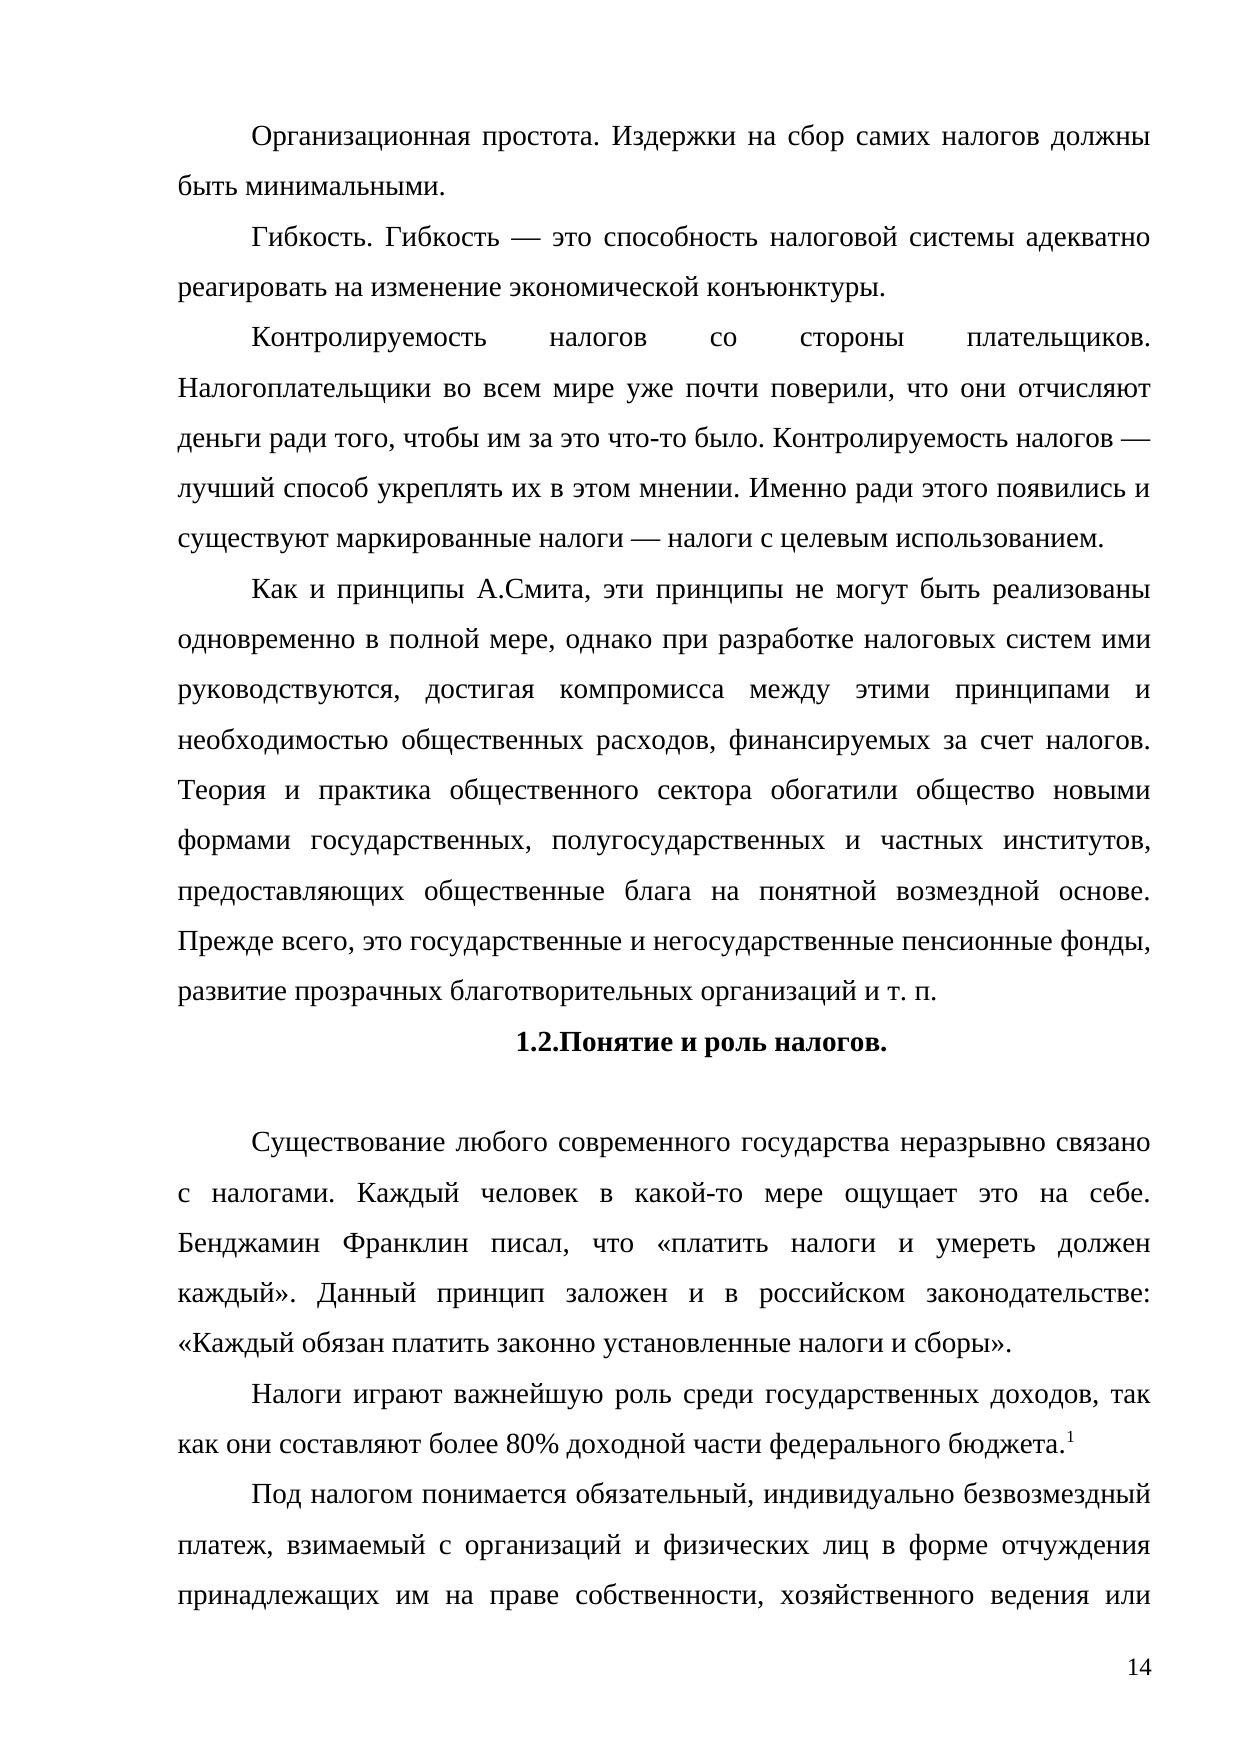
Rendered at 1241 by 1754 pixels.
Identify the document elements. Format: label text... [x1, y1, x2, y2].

text Существование любого современного государства неразрывно связано с налогами. Каждый человек в какой-то мере ощущает это на себе. Бенджамин Франклин писал, что «платить налоги и умереть должен каждый». Данный принцип заложен и в российском законодательстве: «Каждый обязан платить законно установленные налоги и сборы». [177, 1124, 1152, 1359]
text Гибкость. Гибкость — это способность налоговой системы адекватно реагировать на изменение экономической конъюнктуры. [177, 219, 1152, 303]
text 1.2.Понятие и роль налогов. [177, 1024, 1152, 1057]
text Организационная простота. Издержки на сбор самих налогов должны быть минимальными. [177, 118, 1152, 202]
text Контролируемость налогов со стороны плательщиков. Налогоплательщики во всем мире уже почти поверили, что они отчисляют деньги ради того, чтобы им за это что-то было. Контролируемость налогов — лучший способ укреплять их в этом мнении. Именно ради этого появились и существуют маркированные налоги — налоги с целевым использованием. [177, 319, 1152, 554]
text Налоги играют важнейшую роль среди государственных доходов, так как они составляют более 80% доходной части федерального бюджета.1 [177, 1376, 1152, 1460]
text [177, 1477, 1152, 1611]
text Как и принципы А.Смита, эти принципы не могут быть реализованы одновременно в полной мере, однако при разработке налоговых систем ими руководствуются, достигая компромисса между этими принципами и необходимостью общественных расходов, финансируемых за счет налогов. Теория и практика общественного сектора обогатили общество новыми формами государственных, полугосударственных и частных институтов, предоставляющих общественные блага на понятной возмездной основе. Прежде всего, это государственные и негосударственные пенсионные фонды, развитие прозрачных благотворительных организаций и т. п. [177, 571, 1152, 1007]
